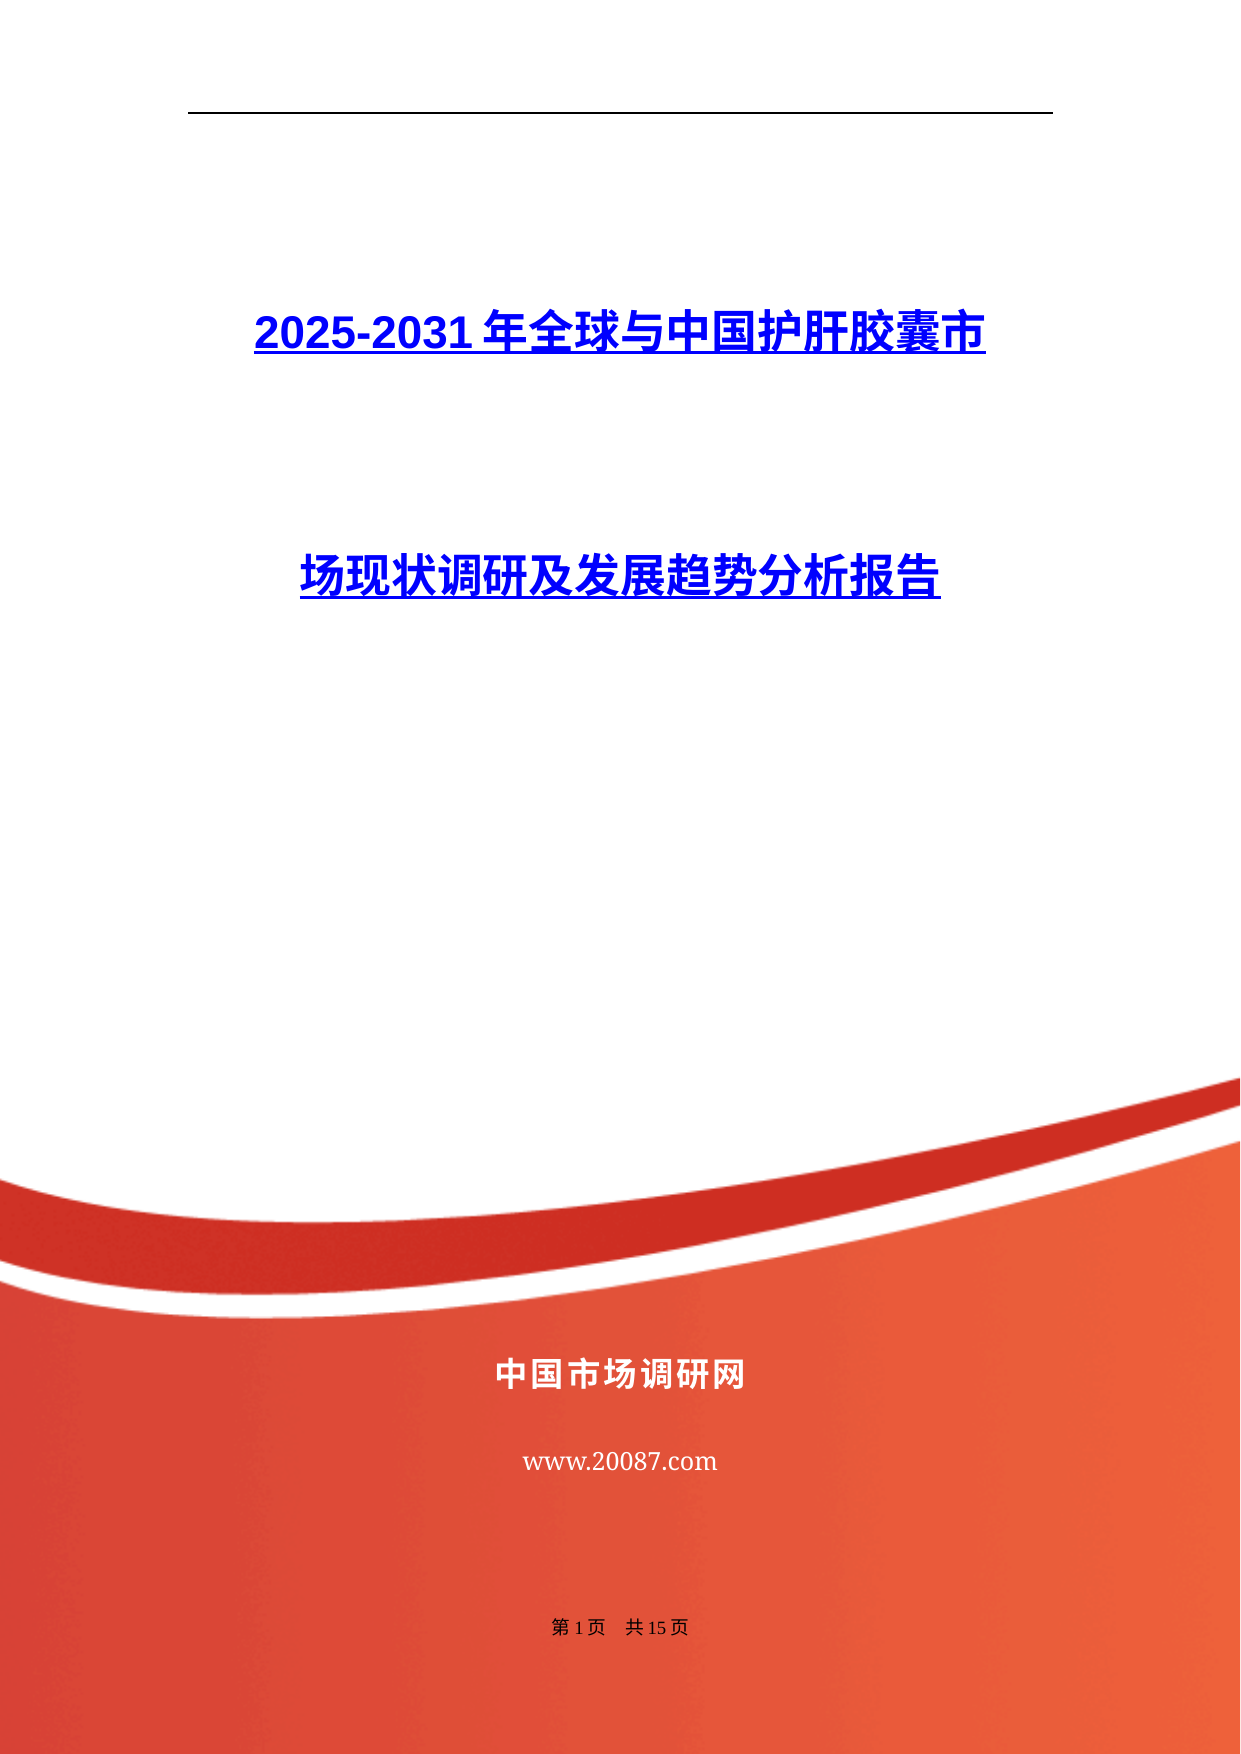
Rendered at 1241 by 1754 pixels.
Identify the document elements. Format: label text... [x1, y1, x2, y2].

picture [0, 1006, 1241, 1754]
table_header 2025-2031年全球与中国护肝胶囊市场现状调研及发展趋势分析报告 [188, 207, 1053, 773]
subtitle 中国市场调研网 [187, 1339, 1053, 1404]
text www.20087.com [187, 1428, 1053, 1493]
